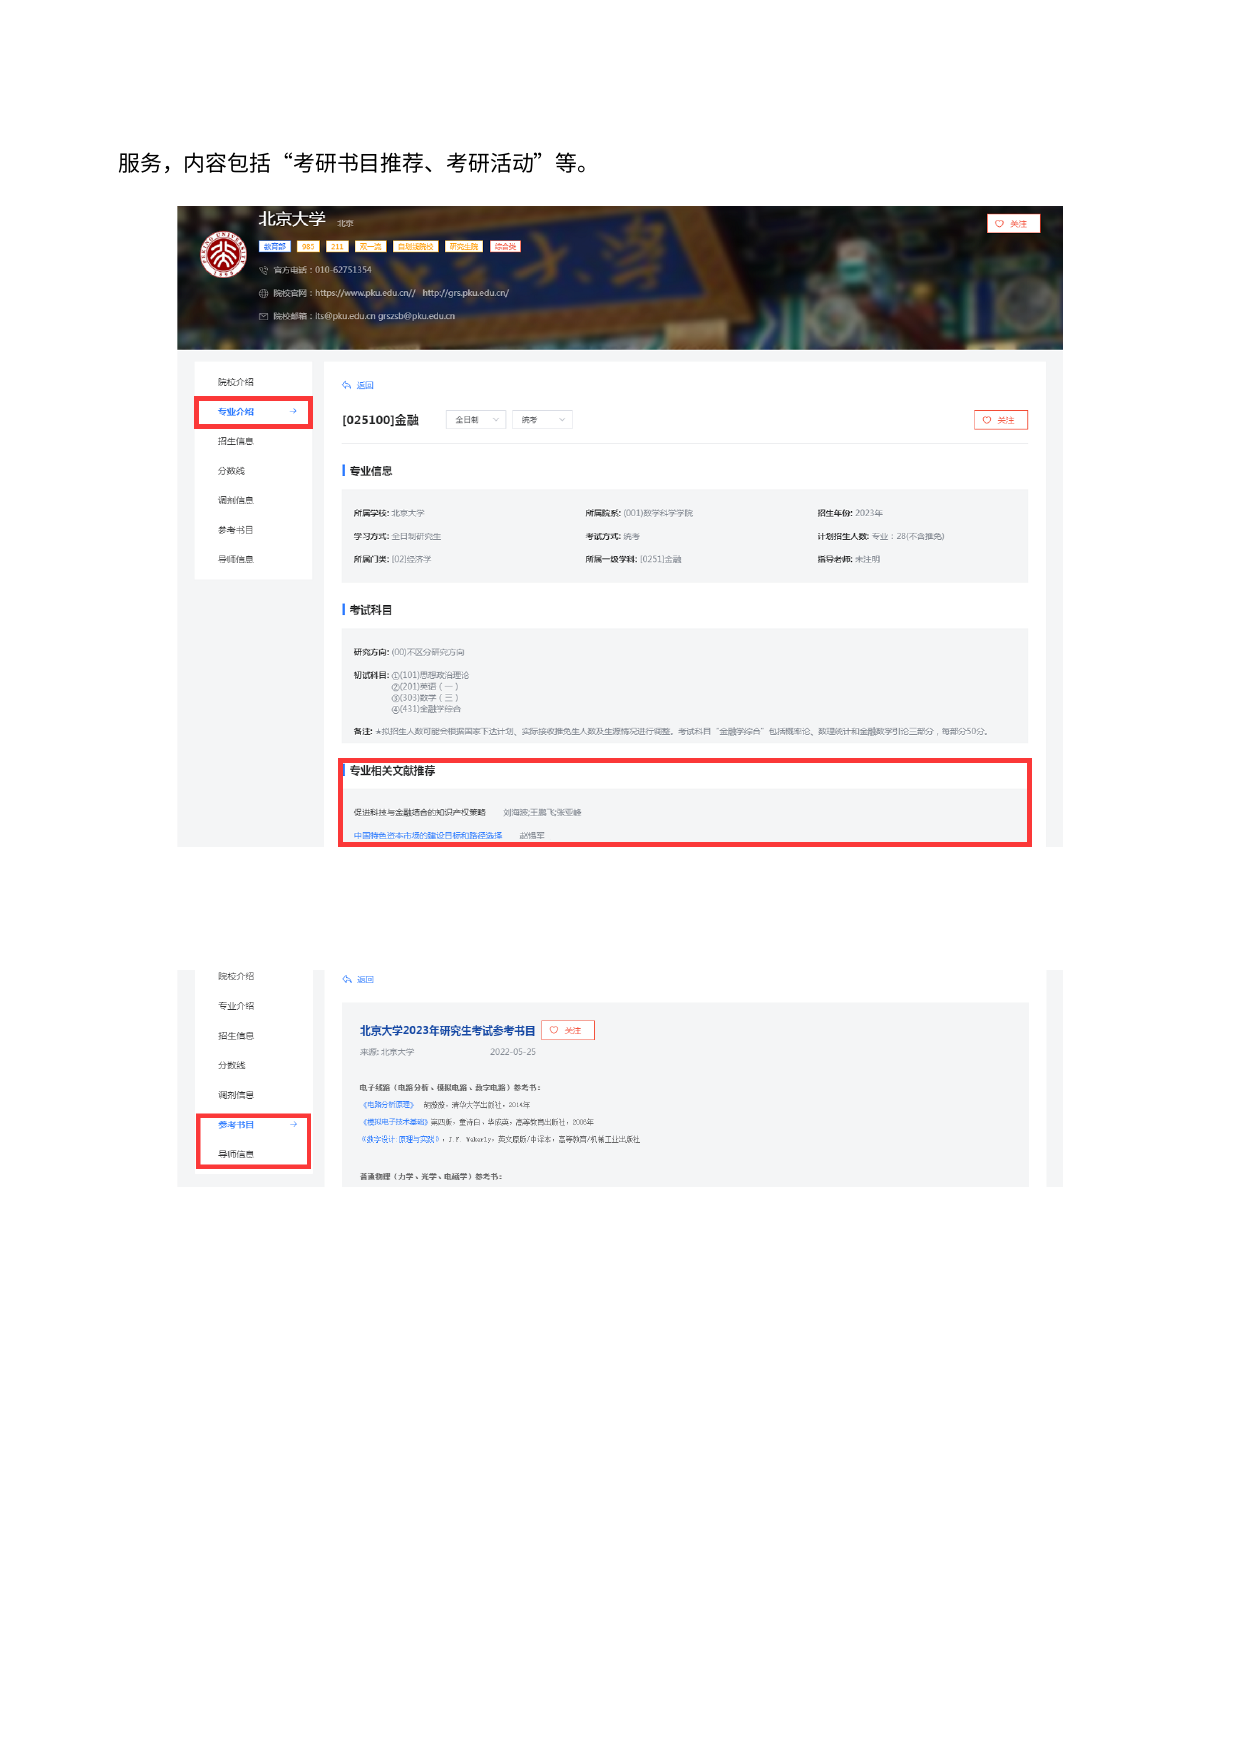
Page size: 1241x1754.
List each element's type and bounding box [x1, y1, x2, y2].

picture [177, 970, 1063, 1187]
picture [177, 206, 1063, 847]
text [118, 146, 1122, 178]
